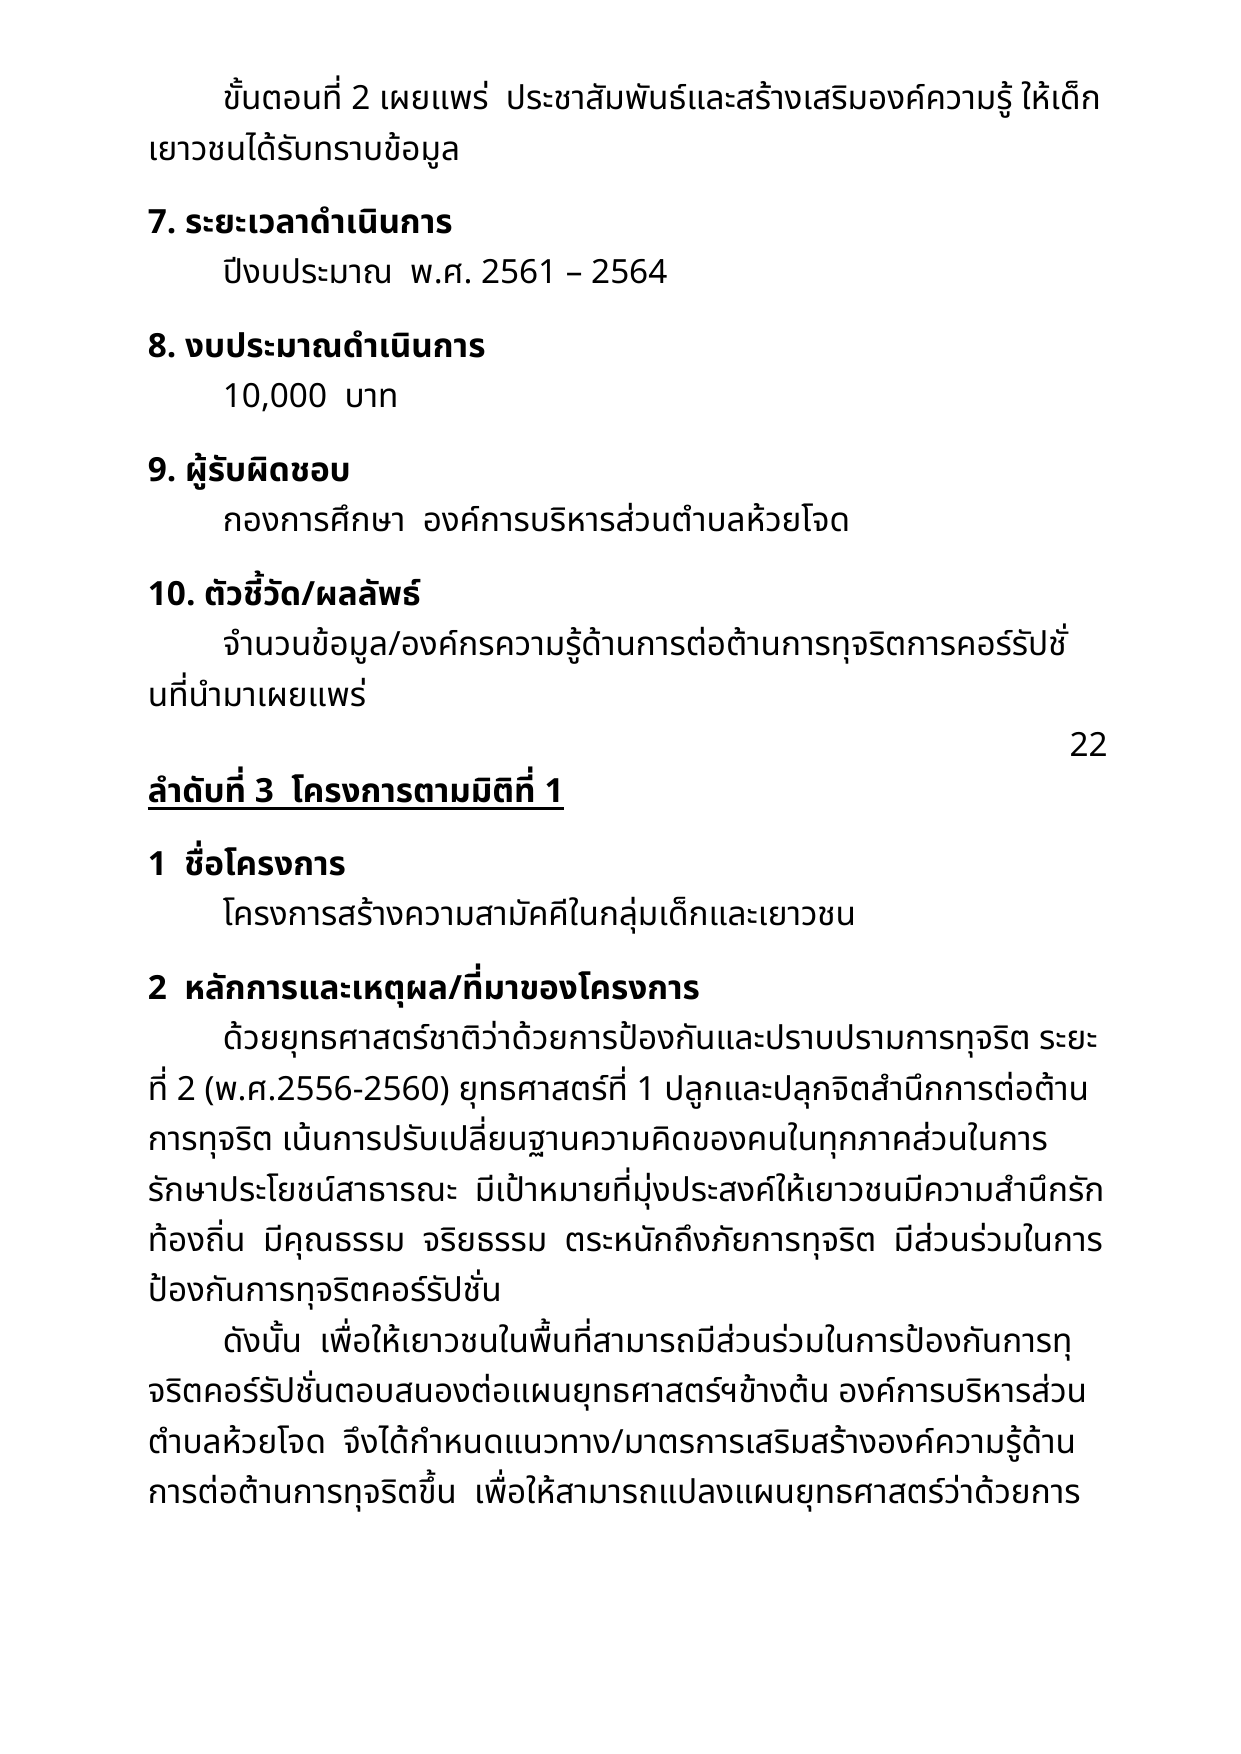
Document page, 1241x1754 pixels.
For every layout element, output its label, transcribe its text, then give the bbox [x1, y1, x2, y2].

text ลำดับที่ 3 โครงการตามมิติที่ 1 [148, 766, 1107, 817]
text 1 ชื่อโครงการ [148, 840, 1107, 890]
text 10. ตัวชี้วัด/ผลลัพธ์ [148, 569, 1107, 620]
text 7. ระยะเวลาดำเนินการ [148, 198, 1107, 248]
text 22 [148, 721, 1107, 766]
text ด้วยยุทธศาสตร์ชาติว่าด้วยการป้องกันและปราบปรามการทุจริต ระยะที่ 2 (พ.ศ.2556-2560) ยุทธศาสตร์ที่ 1 ปลูกและปลุกจิตสำนึกการต่อต้านการทุจริต เน้นการปรับเปลี่ยนฐานความคิดของคนในทุกภาคส่วนในการรักษาประโยชน์สาธารณะ มีเป้าหมายที่มุ่งประสงค์ให้เยาวชนมีความสำนึกรักท้องถิ่น มีคุณธรรม จริยธรรม ตระหนักถึงภัยการทุจริต มีส่วนร่วมในการป้องกันการทุจริตคอร์รัปชั่น [148, 1014, 1107, 1317]
text 8. งบประมาณดำเนินการ [148, 322, 1107, 372]
text 2 หลักการและเหตุผล/ที่มาของโครงการ [148, 963, 1107, 1014]
text โครงการสร้างความสามัคคีในกลุ่มเด็กและเยาวชน [148, 890, 1107, 941]
text 9. ผู้รับผิดชอบ [148, 446, 1107, 496]
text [148, 1317, 1107, 1519]
text ขั้นตอนที่ 2 เผยแพร่ ประชาสัมพันธ์และสร้างเสริมองค์ความรู้ ให้เด็ก เยาวชนได้รับทราบข้อมูล [148, 74, 1107, 175]
text ปีงบประมาณ พ.ศ. 2561 – 2564 [148, 248, 1107, 299]
text 10,000 บาท [148, 372, 1107, 423]
text กองการศึกษา องค์การบริหารส่วนตำบลห้วยโจด [148, 496, 1107, 547]
text จำนวนข้อมูล/องค์กรความรู้ด้านการต่อต้านการทุจริตการคอร์รัปชั่นที่นำมาเผยแพร่ [148, 620, 1107, 721]
